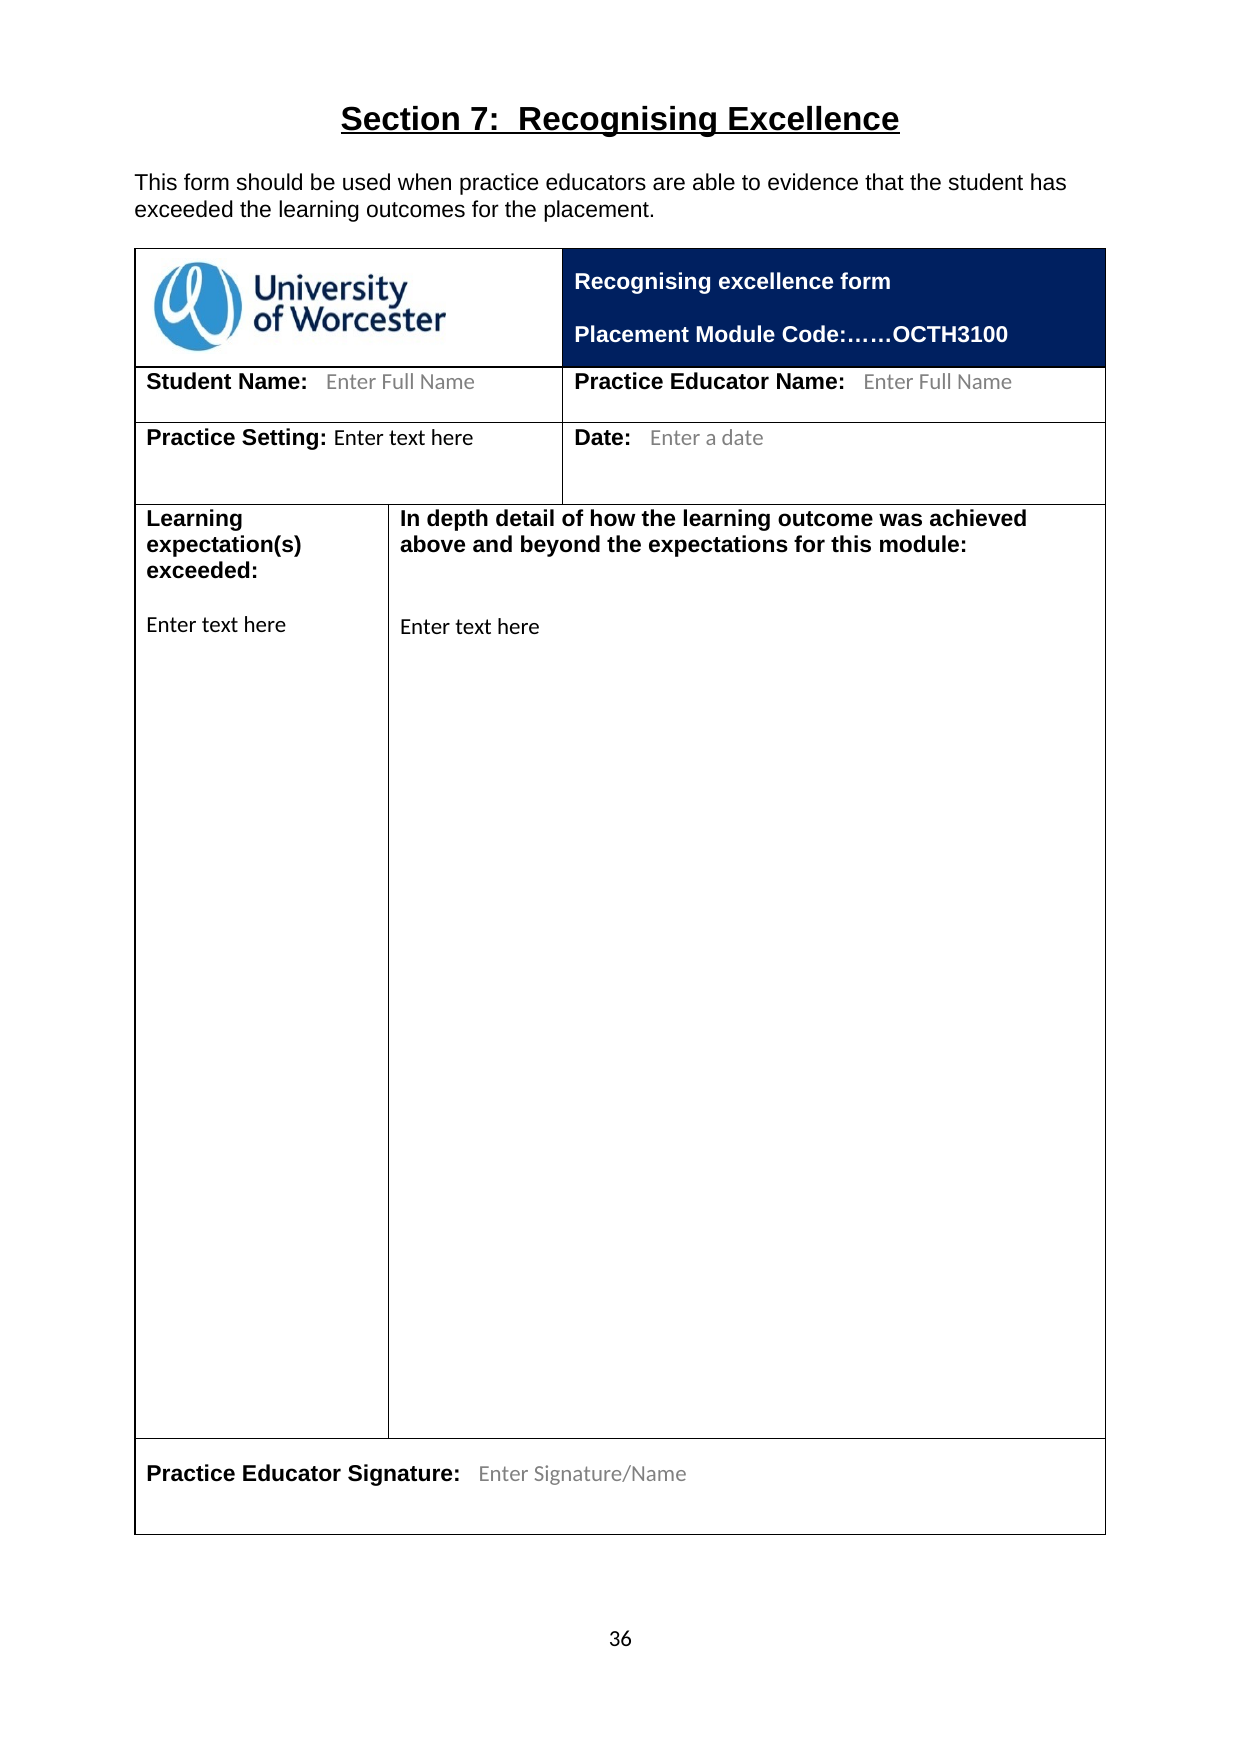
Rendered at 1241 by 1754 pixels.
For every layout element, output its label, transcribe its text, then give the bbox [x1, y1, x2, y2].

table_header Recognising excellence form Placement Module Code:……OCTH3100 [563, 249, 1105, 366]
text This form should be used when practice educators are able to evidence that the student has exceeded the learning outcomes for the placement. [134, 143, 1165, 222]
table_cell Practice Educator Signature: [136, 1439, 1105, 1534]
table_cell Practice Setting: [136, 423, 562, 504]
table_cell In depth detail of how the learning outcome was achieved above and beyond the expectations for this module: [389, 505, 1105, 1438]
table_cell Learning expectation(s) exceeded: [136, 505, 388, 1438]
picture [150, 258, 446, 354]
table_cell Student Name: [136, 368, 562, 422]
subtitle Section 7: Recognising Excellence [75, 99, 1165, 137]
table_header [136, 249, 562, 366]
table_cell Date: [563, 423, 1105, 504]
table_cell Practice Educator Name: [563, 368, 1105, 422]
